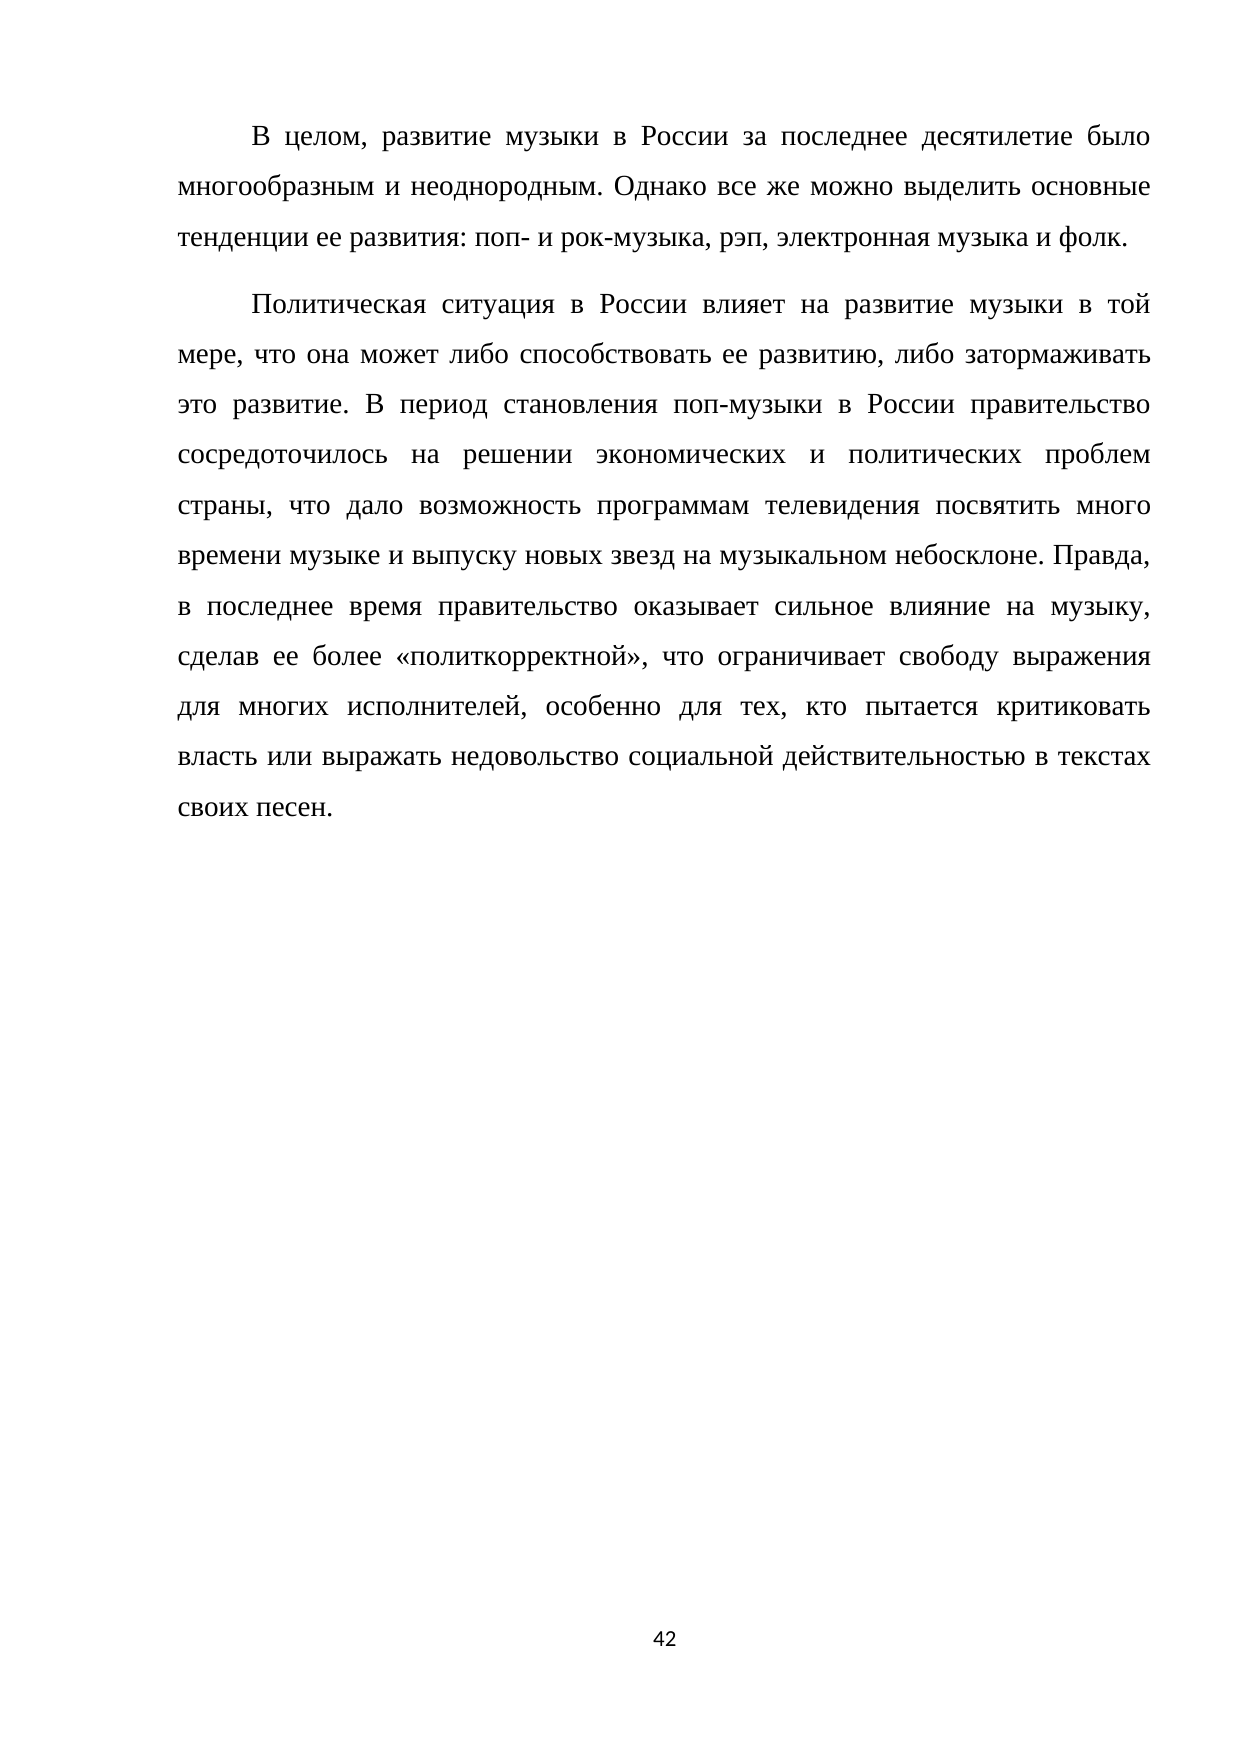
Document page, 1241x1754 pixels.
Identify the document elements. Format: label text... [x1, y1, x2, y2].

text Политическая ситуация в России влияет на развитие музыки в той мере, что она может либо способствовать ее развитию, либо затормаживать это развитие. В период становления поп-музыки в России правительство сосредоточилось на решении экономических и политических проблем страны, что дало возможность программам телевидения посвятить много времени музыке и выпуску новых звезд на музыкальном небосклоне. Правда, в последнее время правительство оказывает сильное влияние на музыку, сделав ее более «политкорректной», что ограничивает свободу выражения для многих исполнителей, особенно для тех, кто пытается критиковать власть или выражать недовольство социальной действительностью в текстах своих песен. [177, 286, 1152, 822]
text В целом, развитие музыки в России за последнее десятилетие было многообразным и неоднородным. Однако все же можно выделить основные тенденции ее развития: поп- и рок-музыка, рэп, электронная музыка и фолк. [177, 118, 1152, 252]
